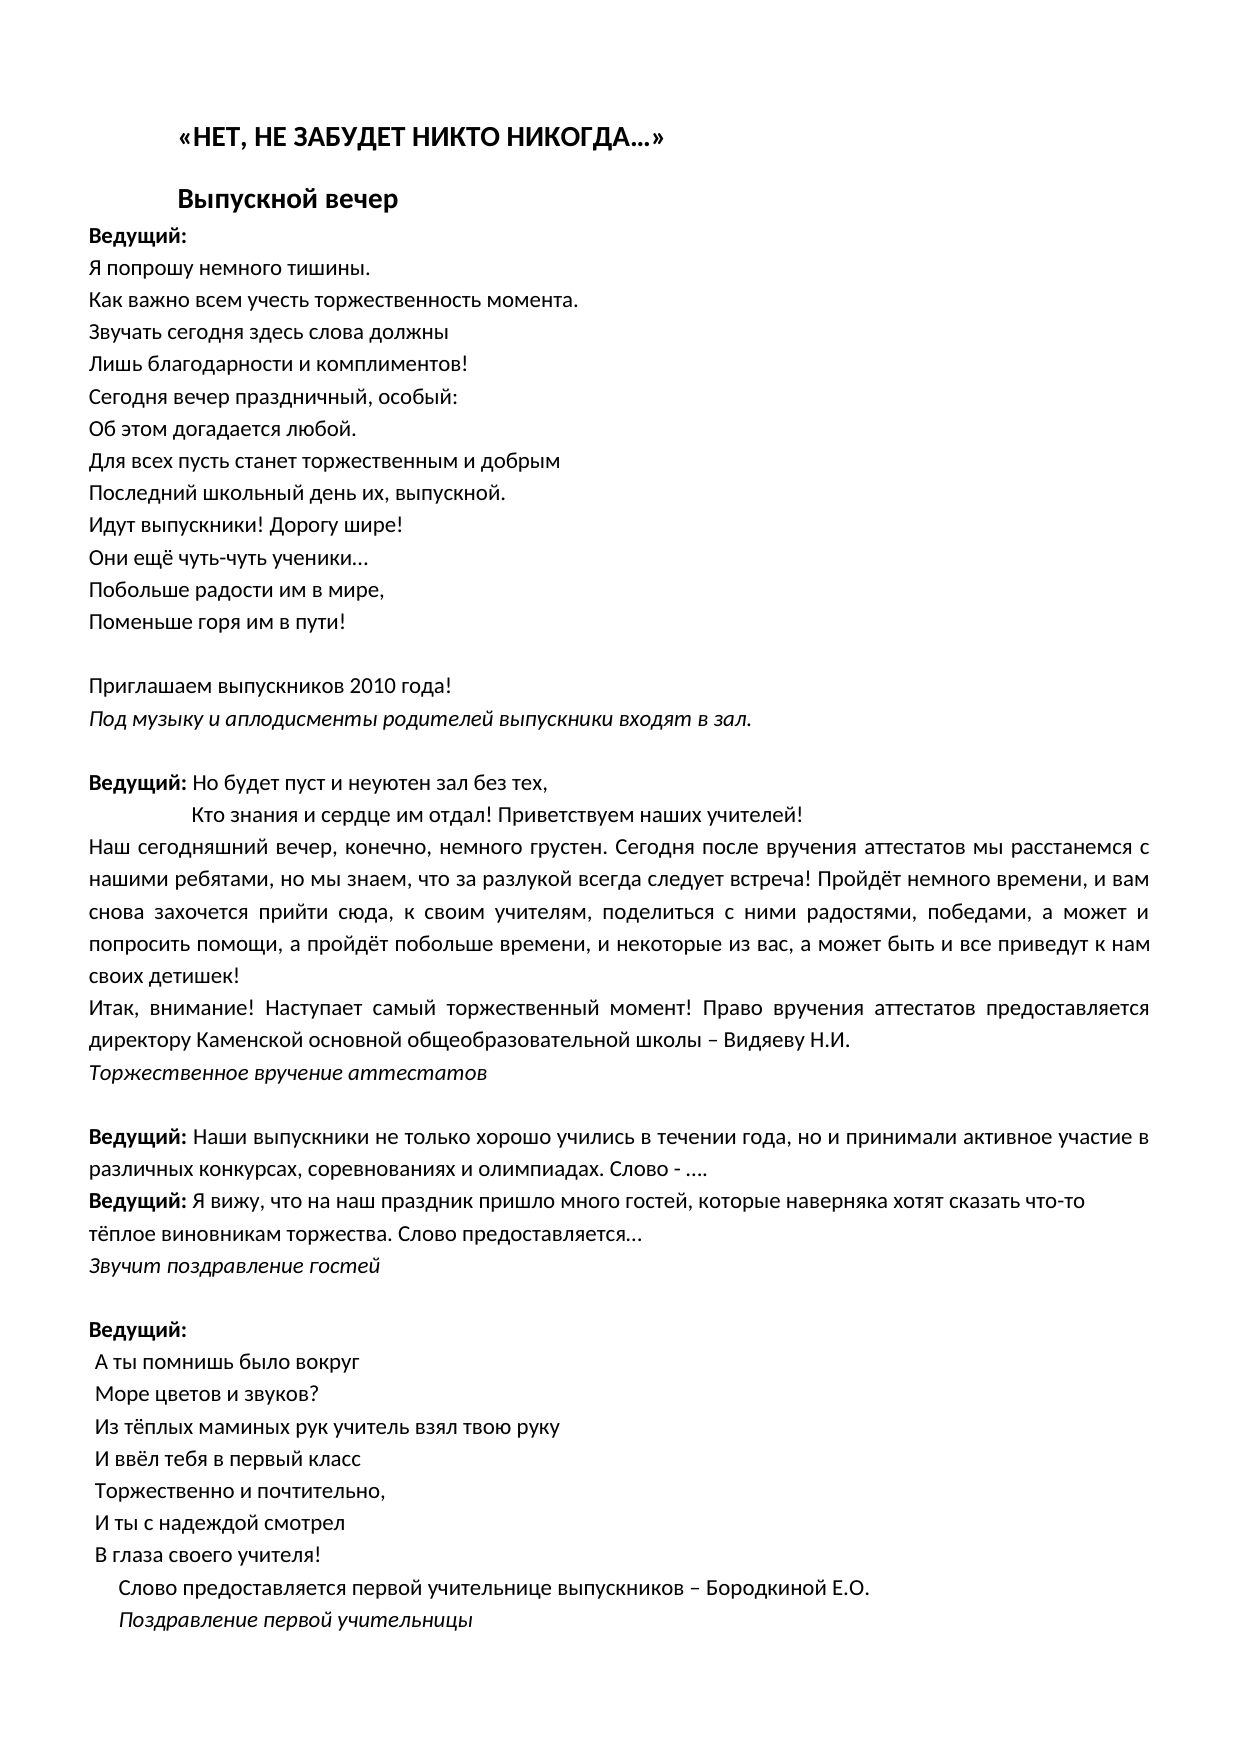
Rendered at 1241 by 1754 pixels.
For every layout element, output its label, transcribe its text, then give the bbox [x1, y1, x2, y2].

text Торжественное вручение аттестатов [88, 1058, 1152, 1086]
text Последний школьный день их, выпускной. [88, 478, 1152, 506]
text Поздравление первой учительницы [29, 1605, 1152, 1633]
text Ведущий: Но будет пуст и неуютен зал без тех, [88, 768, 1152, 796]
text Торжественно и почтительно, [94, 1476, 1152, 1504]
text Как важно всем учесть торжественность момента. [88, 285, 1152, 313]
text Выпускной вечер [177, 180, 1152, 216]
text Ведущий: Наши выпускники не только хорошо учились в течении года, но и принимали активное участие в различных конкурсах, соревнованиях и олимпиадах. Слово - …. [88, 1122, 1152, 1182]
text «НЕТ, НЕ ЗАБУДЕТ НИКТО НИКОГДА…» [177, 118, 1152, 154]
text Море цветов и звуков? [94, 1379, 1152, 1408]
text Побольше радости им в мире, [88, 575, 1152, 603]
text Ведущий: [88, 221, 1152, 249]
text Слово предоставляется первой учительнице выпускников – Бородкиной Е.О. [29, 1573, 1152, 1601]
text А ты помнишь было вокруг [94, 1347, 1152, 1375]
text Под музыку и аплодисменты родителей выпускники входят в зал. [88, 704, 1152, 732]
text Для всех пусть станет торжественным и добрым [88, 446, 1152, 474]
text Приглашаем выпускников 2010 года! [88, 671, 1152, 699]
text Итак, внимание! Наступает самый торжественный момент! Право вручения аттестатов предоставляется директору Каменской основной общеобразовательной школы – Видяеву Н.И. [88, 993, 1152, 1053]
text Звучит поздравление гостей [88, 1251, 1152, 1279]
text Кто знания и сердце им отдал! Приветствуем наших учителей! [88, 800, 1152, 828]
text Идут выпускники! Дорогу шире! [88, 511, 1152, 538]
text Звучать сегодня здесь слова должны [88, 317, 1152, 345]
text Я попрошу немного тишины. [88, 253, 1152, 281]
text Лишь благодарности и комплиментов! [88, 349, 1152, 378]
text Наш сегодняшний вечер, конечно, немного грустен. Сегодня после вручения аттестатов мы расстанемся с нашими ребятами, но мы знаем, что за разлукой всегда следует встреча! Пройдёт немного времени, и вам снова захочется прийти сюда, к своим учителям, поделиться с ними радостями, победами, а может и попросить помощи, а пройдёт побольше времени, и некоторые из вас, а может быть и все приведут к нам своих детишек! [88, 832, 1152, 989]
text И ты с надеждой смотрел [94, 1508, 1152, 1536]
text Ведущий: [88, 1315, 1152, 1343]
text Об этом догадается любой. [88, 414, 1152, 442]
text В глаза своего учителя! [94, 1541, 1152, 1568]
text Ведущий: Я вижу, что на наш праздник пришло много гостей, которые наверняка хотят сказать что-то тёплое виновникам торжества. Слово предоставляется… [88, 1186, 1152, 1247]
text Поменьше горя им в пути! [88, 607, 1152, 635]
text Сегодня вечер праздничный, особый: [88, 382, 1152, 410]
text И ввёл тебя в первый класс [94, 1444, 1152, 1472]
text Из тёплых маминых рук учитель взял твою руку [94, 1412, 1152, 1440]
text Они ещё чуть-чуть ученики… [88, 543, 1152, 571]
